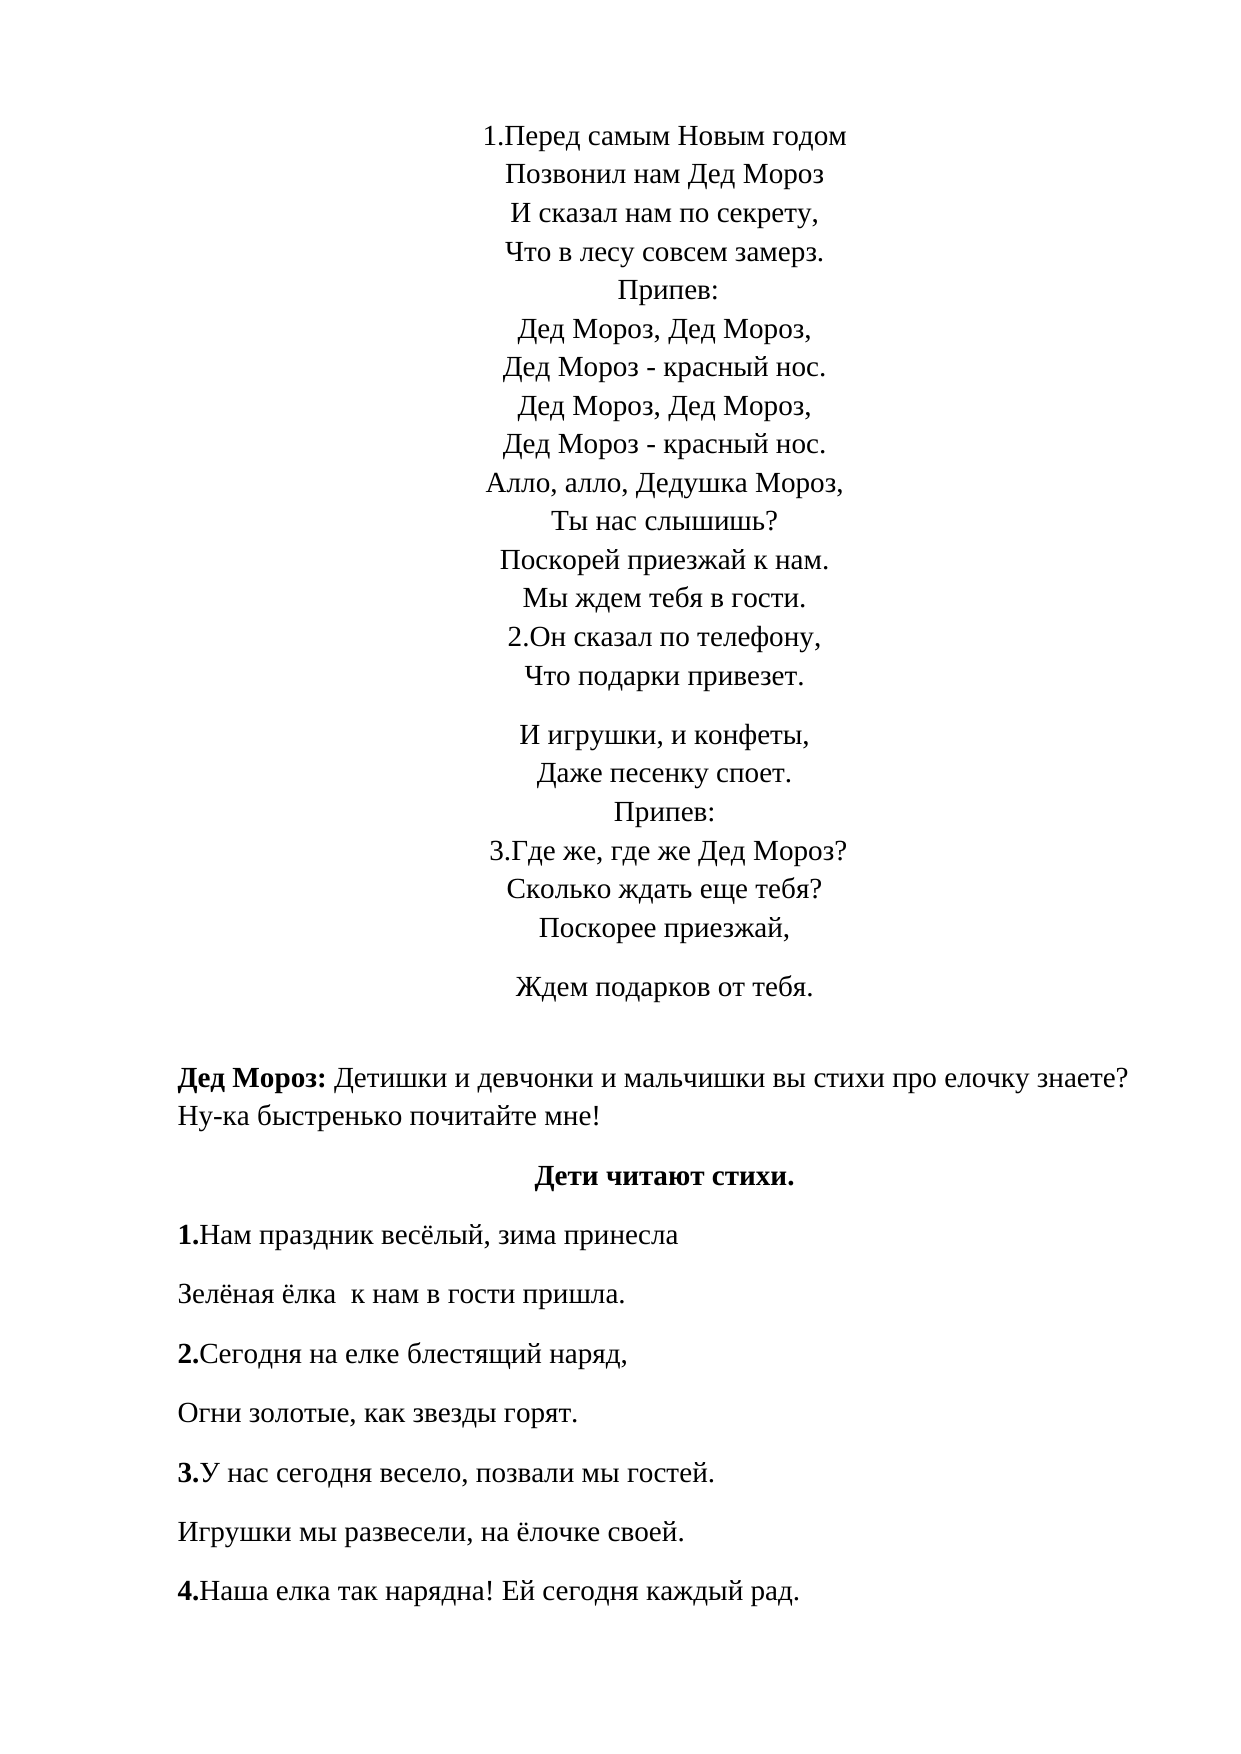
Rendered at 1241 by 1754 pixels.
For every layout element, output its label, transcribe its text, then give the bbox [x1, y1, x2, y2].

text 4.Наша елка так нарядна! Ей сегодня каждый рад. [177, 1573, 1152, 1607]
text Огни золотые, как звезды горят. [177, 1395, 1152, 1429]
text 3.У нас сегодня весело, позвали мы гостей. [177, 1455, 1152, 1488]
text Игрушки мы развесели, на ёлочке своей. [177, 1514, 1152, 1548]
text Зелёная ёлка к нам в гости пришла. [177, 1277, 1152, 1310]
text 1.Нам праздник весёлый, зима принесла [177, 1217, 1152, 1251]
text 2.Сегодня на елке блестящий наряд, [177, 1336, 1152, 1369]
text 1.Перед самым Новым годом Позвонил нам Дед Мороз И сказал нам по секрету, Что в лесу совсем замерз. Припев: Дед Мороз, Дед Мороз, Дед Мороз - красный нос. Дед Мороз, Дед Мороз, Дед Мороз - красный нос. Алло, алло, Дедушка Мороз, Ты нас слышишь? Поскорей приезжай к нам. Мы ждем тебя в гости. 2.Он сказал по телефону, Что подарки привезет. [177, 118, 1152, 691]
text Ждем подарков от тебя. [177, 969, 1152, 1035]
text Дети читают стихи. [177, 1158, 1152, 1191]
text И игрушки, и конфеты, Даже песенку споет. Припев: 3.Где же, где же Дед Мороз? Сколько ждать еще тебя? Поскорее приезжай, [177, 717, 1152, 943]
text Дед Мороз: Детишки и девчонки и мальчишки вы стихи про елочку знаете? Ну-ка быстренько почитайте мне! [177, 1060, 1152, 1132]
